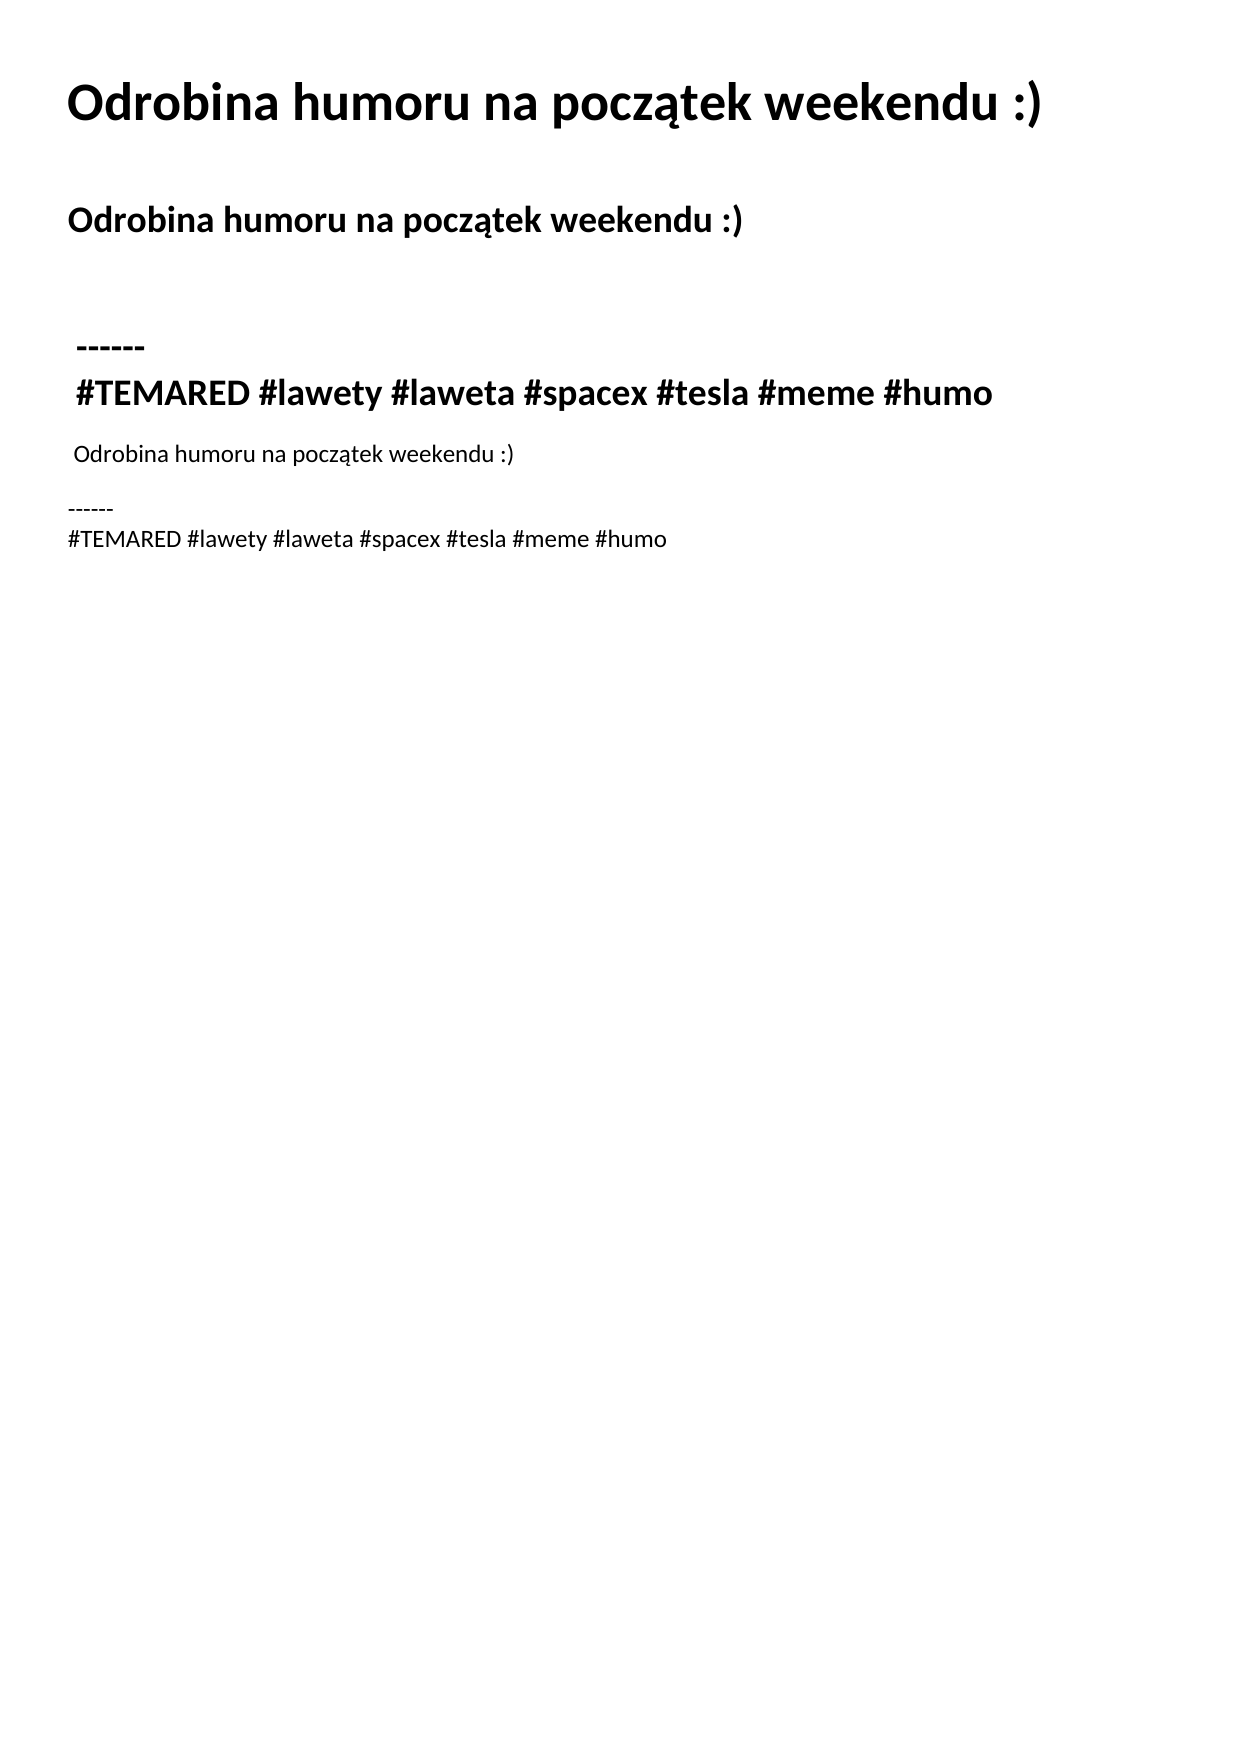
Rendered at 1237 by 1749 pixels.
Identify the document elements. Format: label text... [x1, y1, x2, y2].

text ------ [68, 493, 1169, 523]
text ------ [68, 323, 1169, 369]
text Odrobina humoru na początek weekendu :) [68, 68, 1169, 134]
text #TEMARED #lawety #laweta #spacex #tesla #meme #humo [68, 523, 1169, 554]
text #TEMARED #lawety #laweta #spacex #tesla #meme #humo [68, 369, 1169, 414]
text Odrobina humoru na początek weekendu :) [68, 438, 1169, 469]
text Odrobina humoru na początek weekendu :) [68, 196, 1169, 242]
